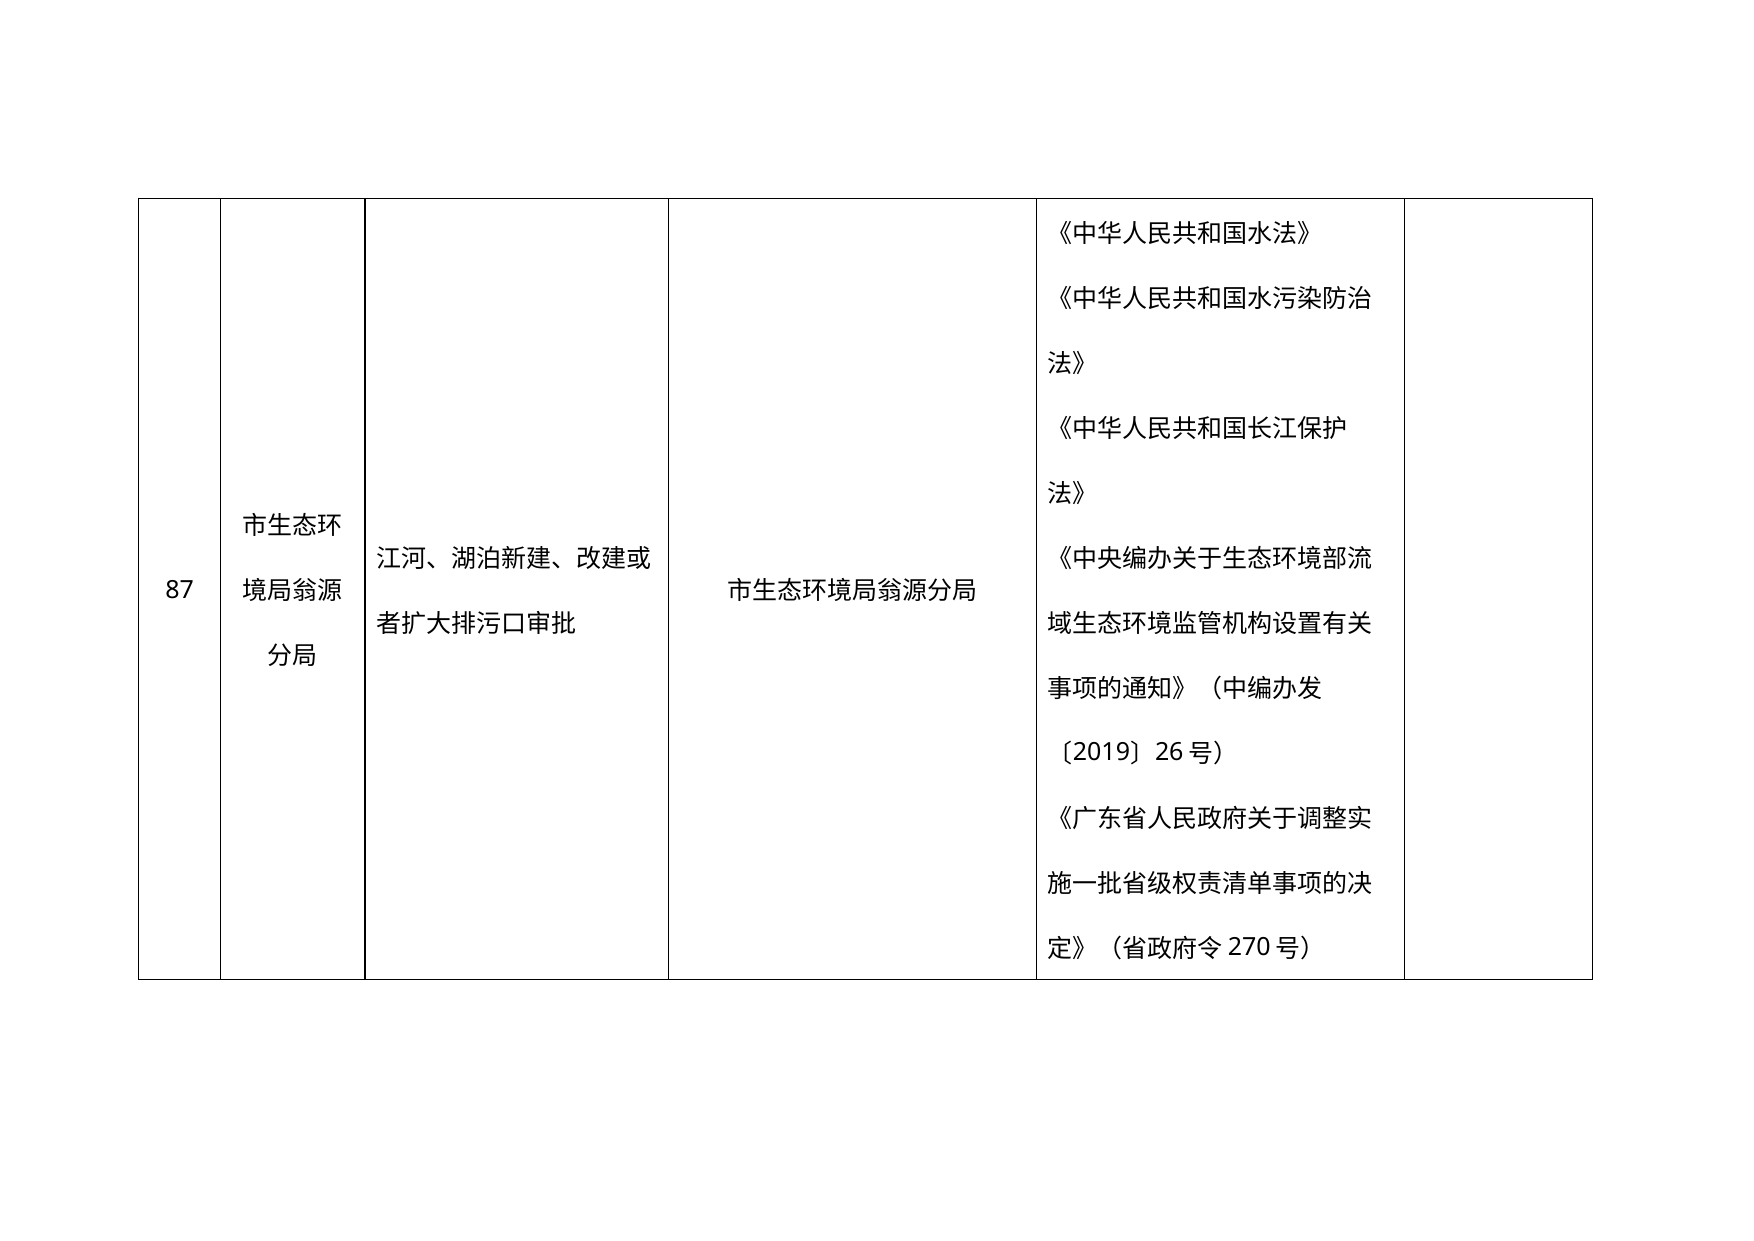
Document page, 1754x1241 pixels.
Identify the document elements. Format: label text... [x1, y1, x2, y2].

table_cell 市生态环境局翁源分局 [221, 199, 364, 979]
table_cell 87 [139, 199, 220, 979]
table_cell 市生态环境局翁源分局 [669, 199, 1036, 979]
table_cell 《中华人民共和国水法》 《中华人民共和国水污染防治法》 《中华人民共和国长江保护法》 《中央编办关于生态环境部流域生态环境监管机构设置有关事项的通知》（中编办发〔2019〕26号） 《广东省人民政府关于调整实施一批省级权责清单事项的决定》（省政府令270号） [1037, 199, 1404, 979]
table_cell 江河、湖泊新建、改建或者扩大排污口审批 [366, 199, 668, 979]
table_cell [1405, 199, 1592, 979]
